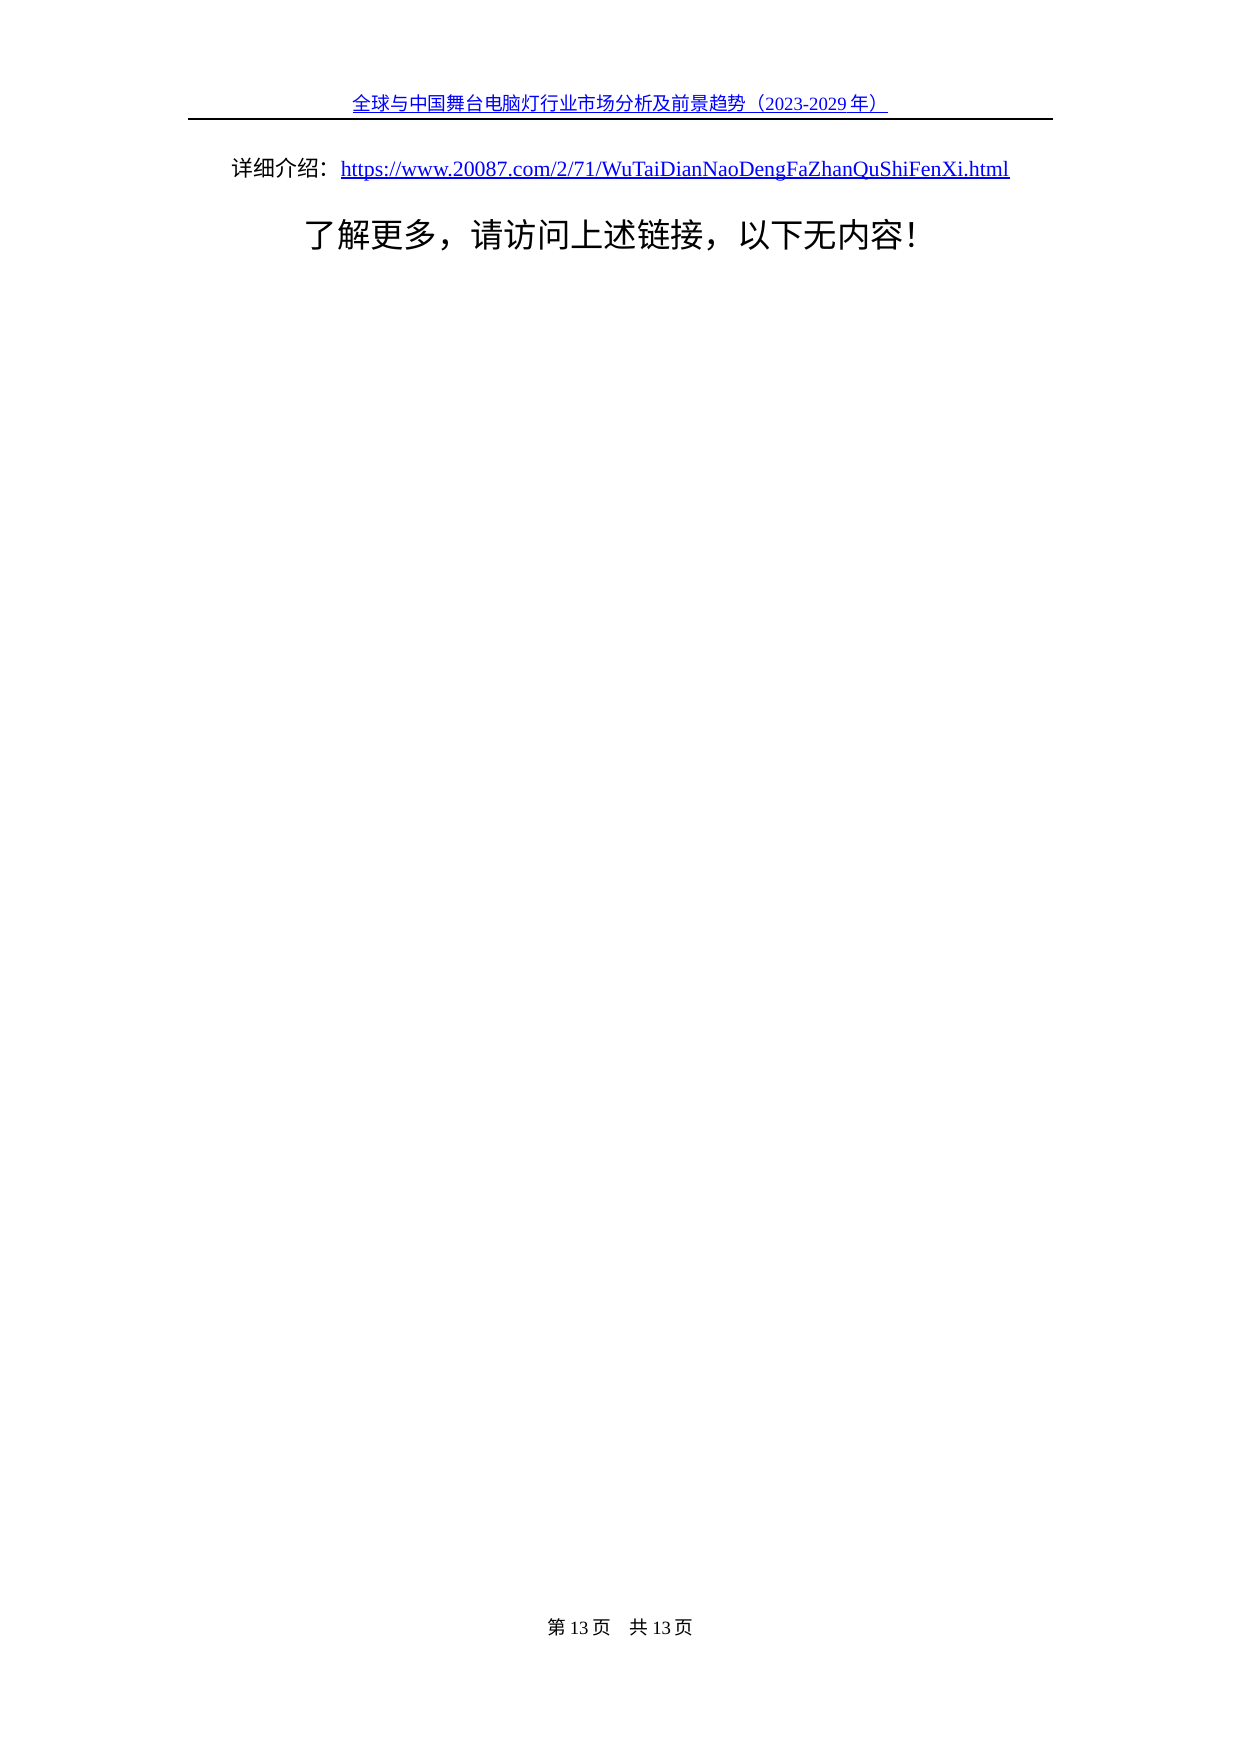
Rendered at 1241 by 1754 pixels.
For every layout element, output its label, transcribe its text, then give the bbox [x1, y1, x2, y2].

text 详细介绍：https://www.20087.com/2/71/WuTaiDianNaoDengFaZhanQuShiFenXi.html [187, 150, 1053, 183]
title 了解更多，请访问上述链接，以下无内容！ [187, 200, 1053, 265]
